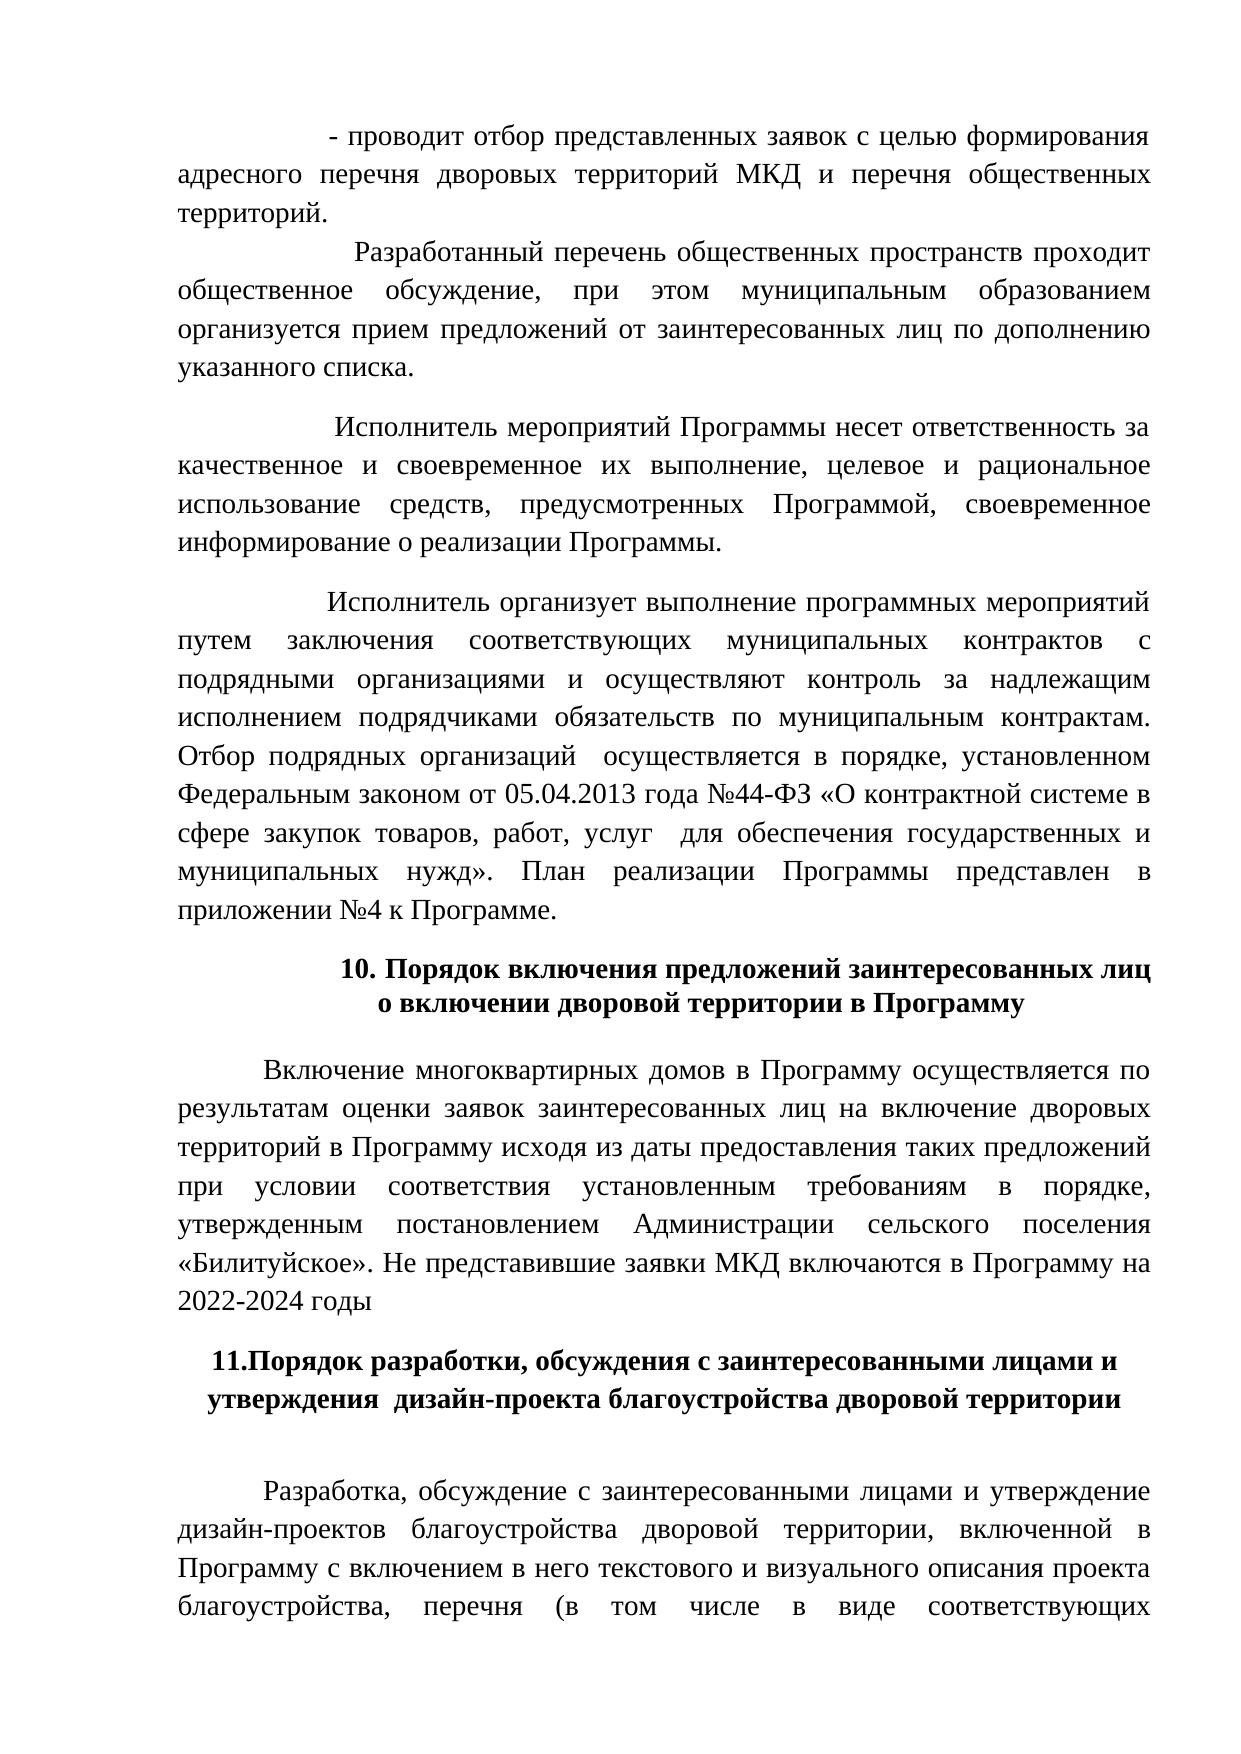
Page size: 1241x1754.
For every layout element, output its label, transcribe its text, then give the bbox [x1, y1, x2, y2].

list Порядок включения предложений заинтересованных лиц о включении дворовой территории в Программу [340, 951, 1152, 1018]
text Исполнитель организует выполнение программных мероприятий путем заключения соответствующих муниципальных контрактов с подрядными организациями и осуществляют контроль за надлежащим исполнением подрядчиками обязательств по муниципальным контрактам. Отбор подрядных организаций осуществляется в порядке, установленном Федеральным законом от 05.04.2013 года №44-ФЗ «О контрактной системе в сфере закупок товаров, работ, услуг для обеспечения государственных и муниципальных нужд». План реализации Программы представлен в приложении №4 к Программе. [177, 584, 1152, 926]
text - проводит отбор представленных заявок с целью формирования адресного перечня дворовых территорий МКД и перечня общественных территорий. [177, 118, 1152, 229]
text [177, 1473, 1152, 1622]
text Включение многоквартирных домов в Программу осуществляется по результатам оценки заявок заинтересованных лиц на включение дворовых территорий в Программу исходя из даты предоставления таких предложений при условии соответствия установленным требованиям в порядке, утвержденным постановлением Администрации сельского поселения «Билитуйское». Не представившие заявки МКД включаются в Программу на 2022-2024 годы [177, 1052, 1152, 1317]
text 11.Порядок разработки, обсуждения с заинтересованными лицами и утверждения дизайн-проекта благоустройства дворовой территории [177, 1343, 1152, 1415]
text Разработанный перечень общественных пространств проходит общественное обсуждение, при этом муниципальным образованием организуется прием предложений от заинтересованных лиц по дополнению указанного списка. [177, 234, 1152, 383]
text Исполнитель мероприятий Программы несет ответственность за качественное и своевременное их выполнение, целевое и рациональное использование средств, предусмотренных Программой, своевременное информирование о реализации Программы. [177, 409, 1152, 558]
